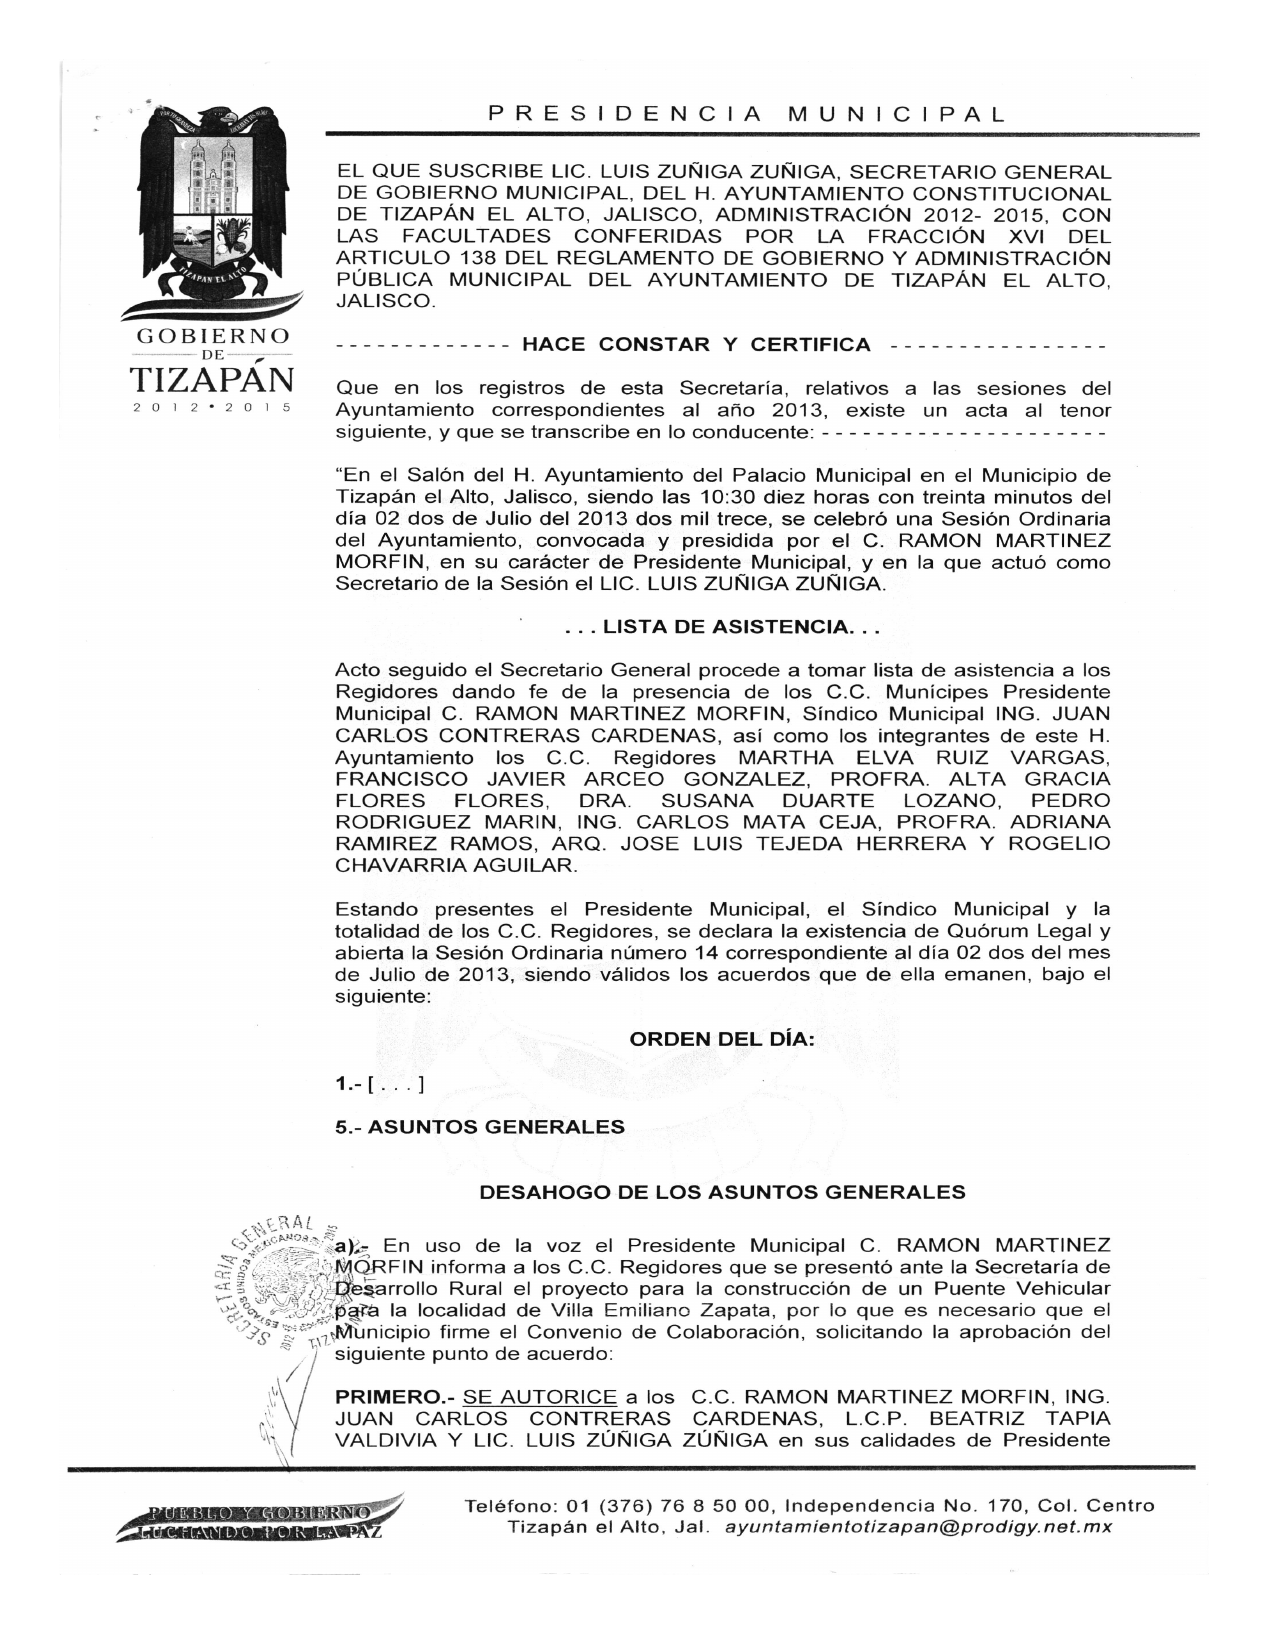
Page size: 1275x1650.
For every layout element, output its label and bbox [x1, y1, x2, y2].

picture [59, 59, 1209, 1575]
